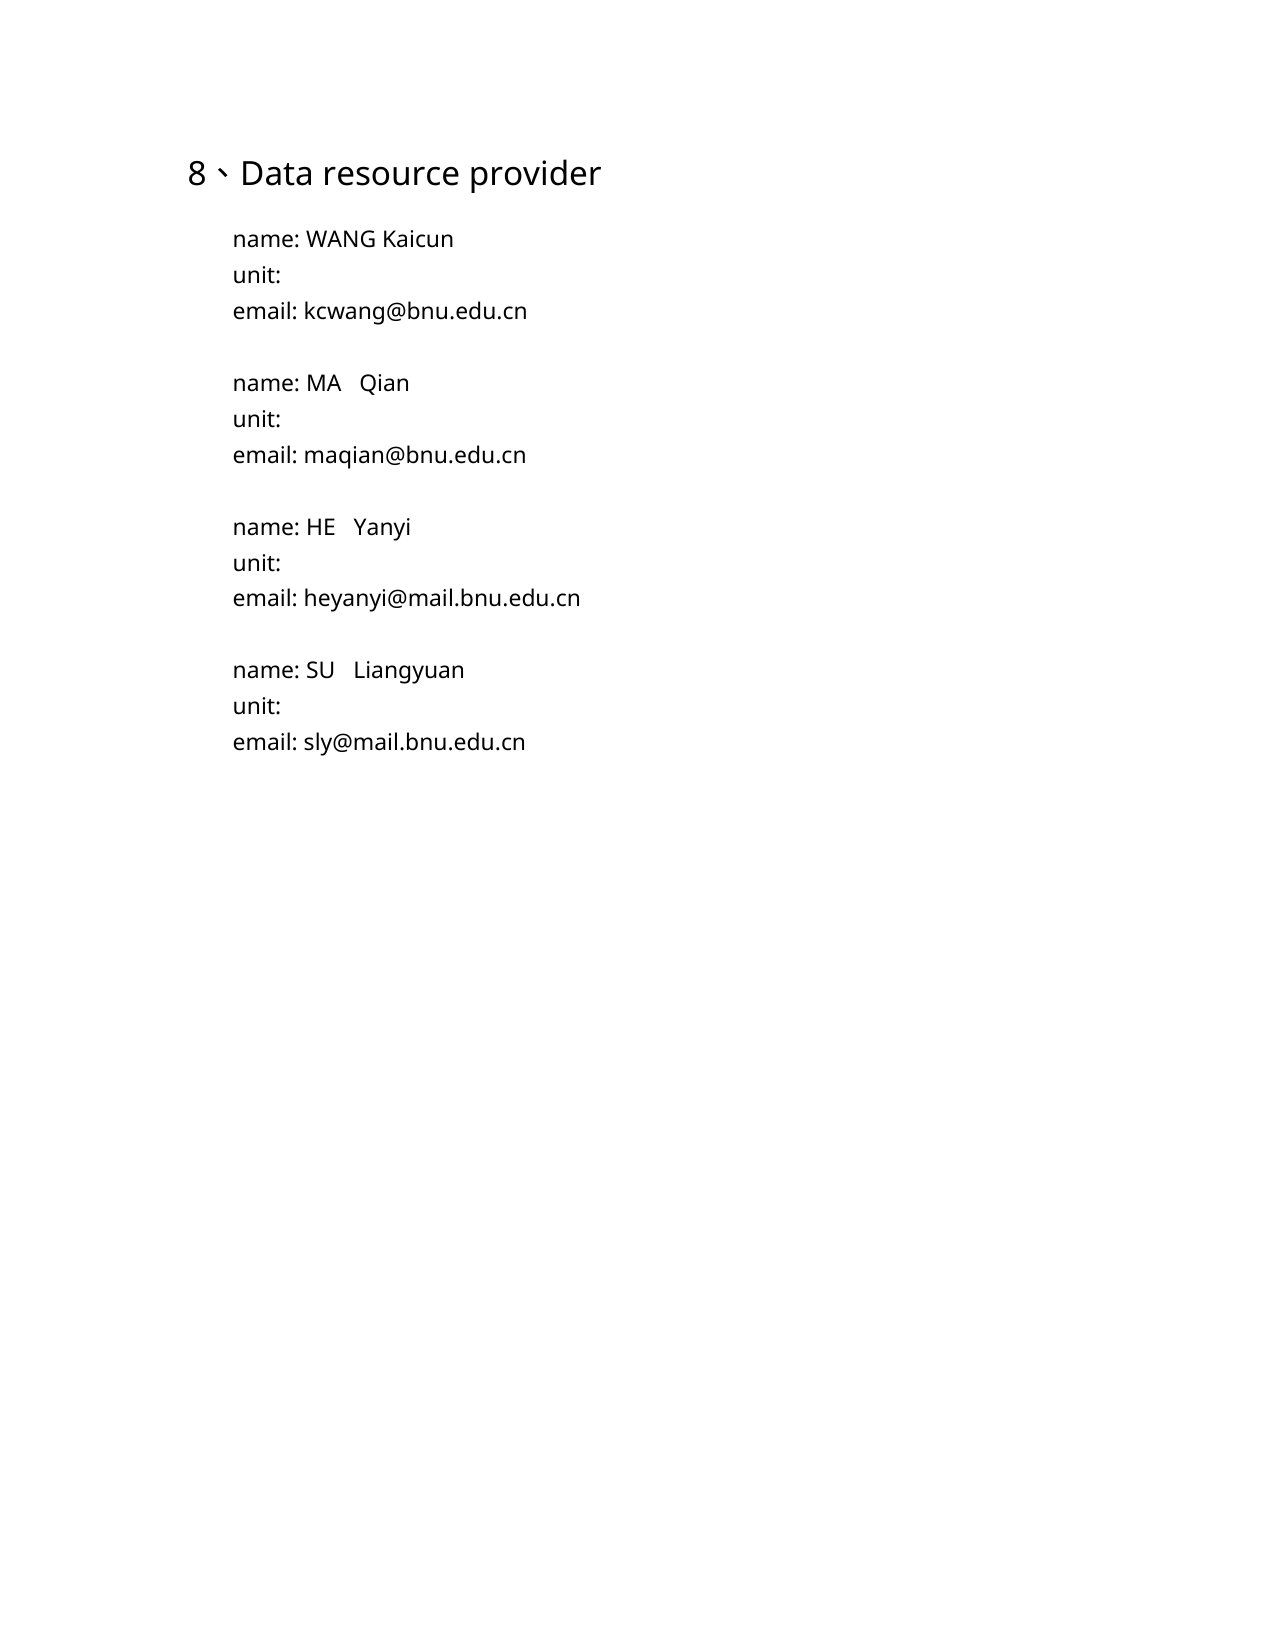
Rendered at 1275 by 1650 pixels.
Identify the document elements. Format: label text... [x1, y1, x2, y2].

text 8、Data resource provider [187, 150, 1087, 195]
text name: WANG Kaicun unit: email: kcwang@bnu.edu.cn name: MA Qian unit: email: maqian@bnu.edu.cn name: HE Yanyi unit: email: heyanyi@mail.bnu.edu.cn name: SU Liangyuan unit: email: sly@mail.bnu.edu.cn [232, 223, 1087, 829]
